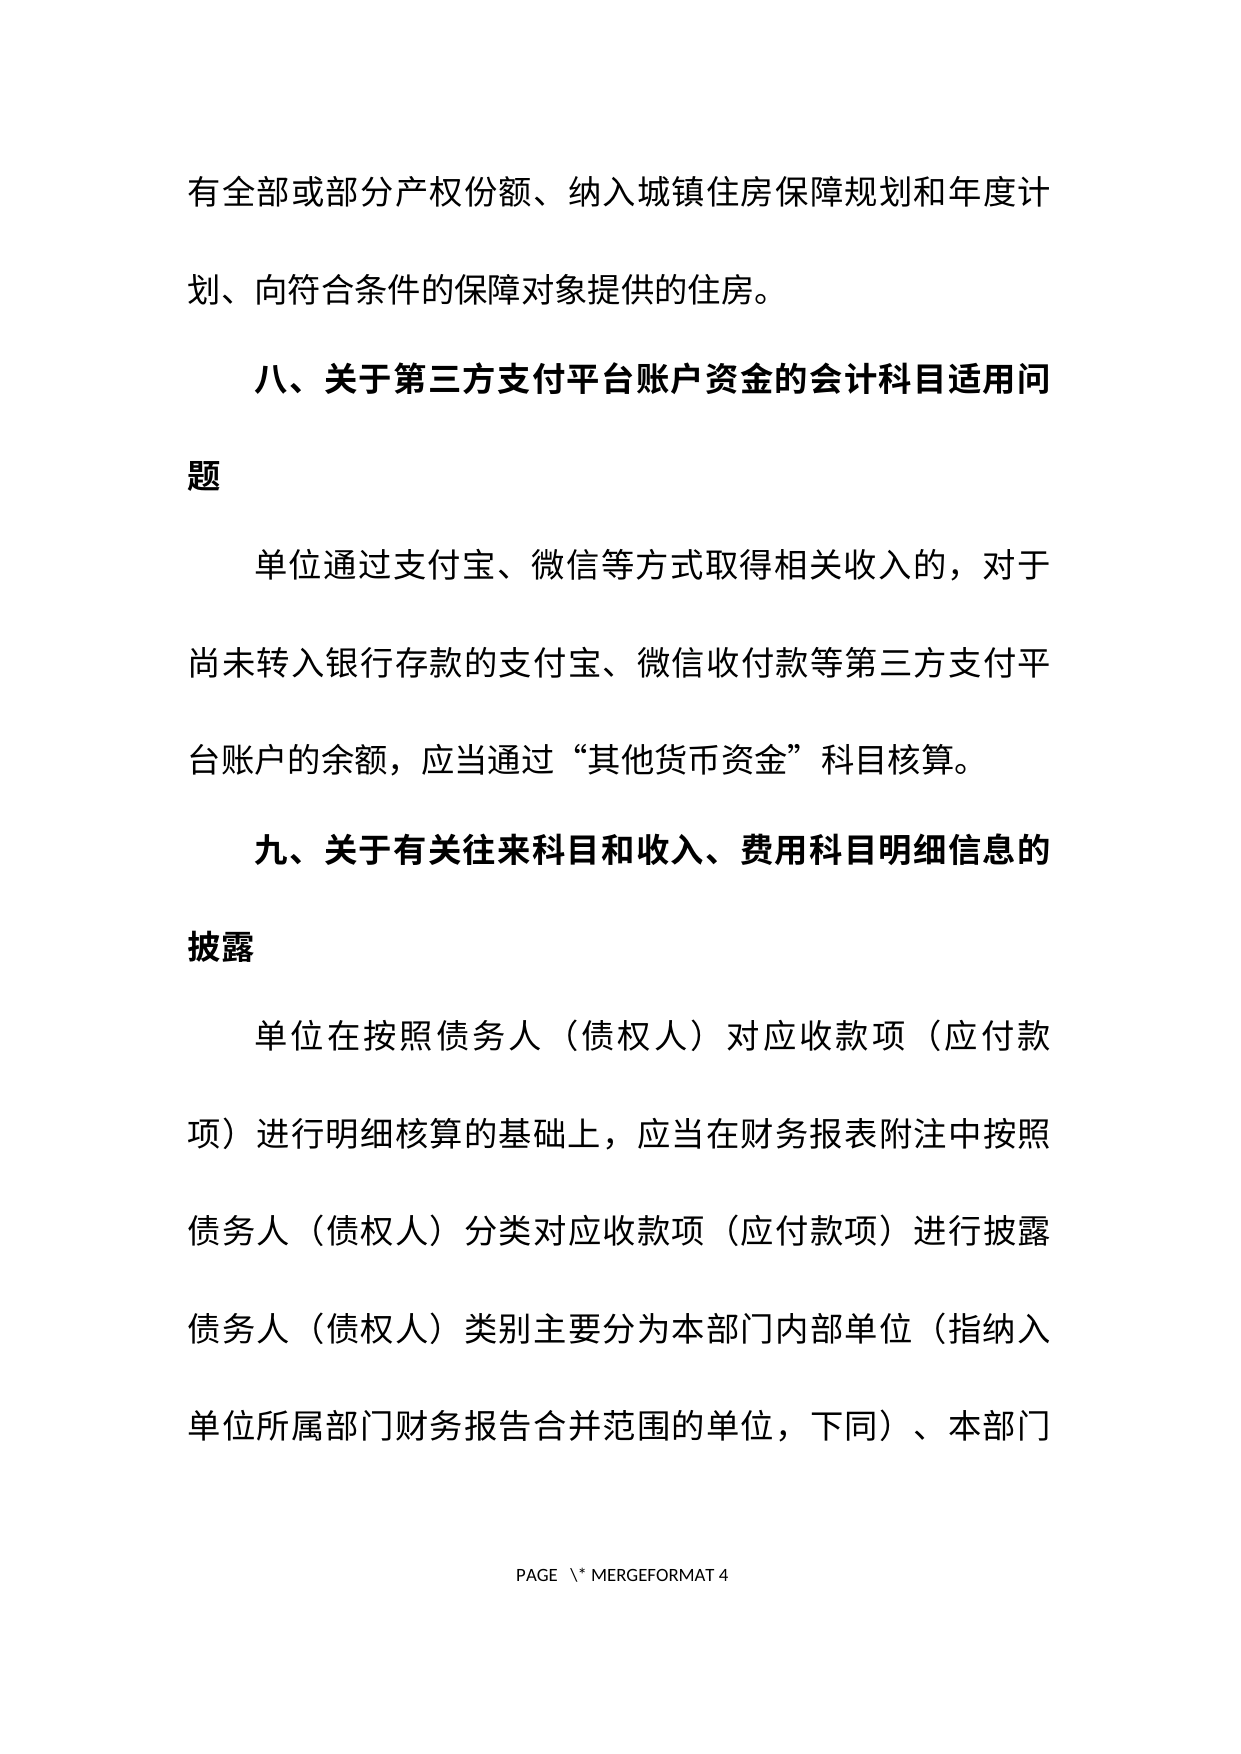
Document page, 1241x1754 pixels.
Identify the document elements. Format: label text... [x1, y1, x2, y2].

text 单位通过支付宝、微信等方式取得相关收入的，对于尚未转入银行存款的支付宝、微信收付款等第三方支付平台账户的余额，应当通过“其他货币资金”科目核算。 [187, 531, 1053, 791]
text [187, 158, 1053, 320]
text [187, 1002, 1053, 1457]
text 九、关于有关往来科目和收入、费用科目明细信息的披露 [187, 815, 1053, 977]
text 八、关于第三方支付平台账户资金的会计科目适用问题 [187, 344, 1053, 507]
